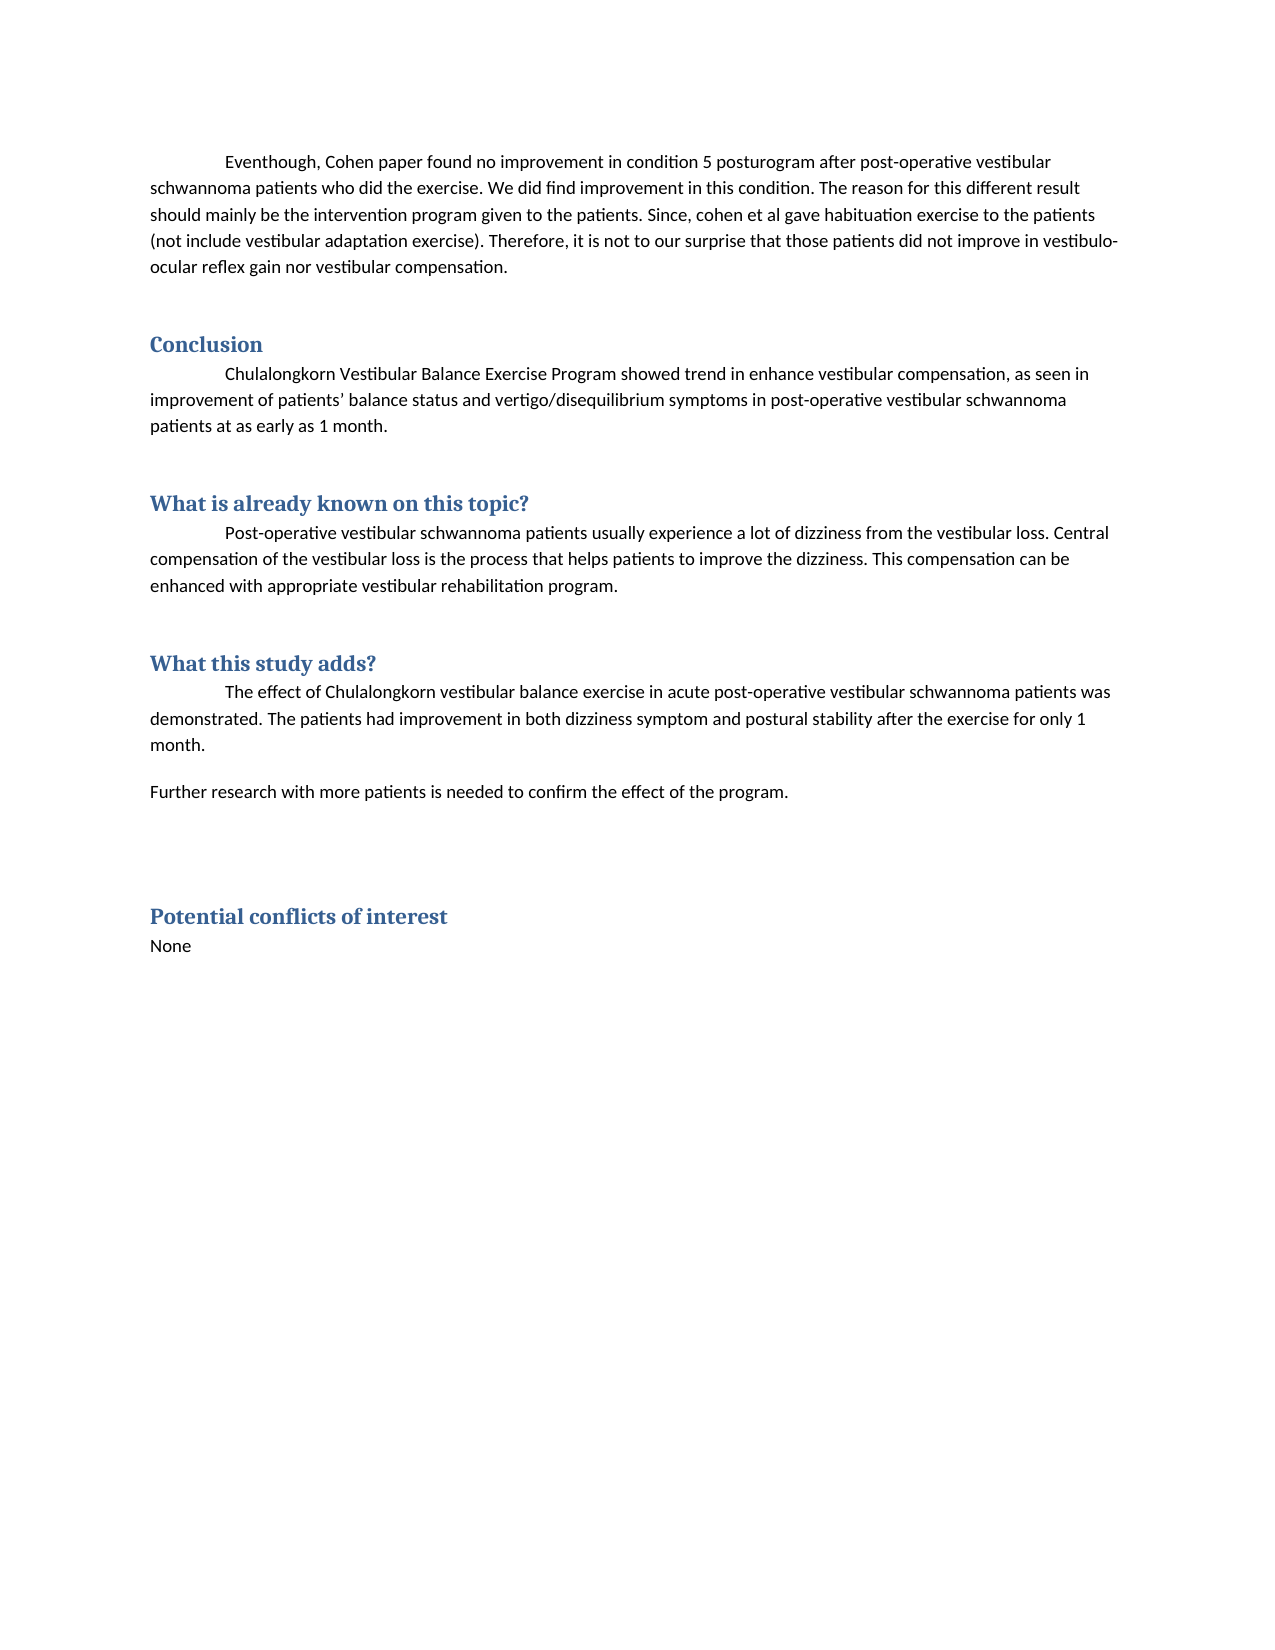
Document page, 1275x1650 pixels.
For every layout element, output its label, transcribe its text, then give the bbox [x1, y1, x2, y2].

subtitle Potential conflicts of interest [150, 904, 1125, 930]
text Eventhough, Cohen paper found no improvement in condition 5 posturogram after post-operative vestibular schwannoma patients who did the exercise. We did find improvement in this condition. The reason for this different result should mainly be the intervention program given to the patients. Since, cohen et al gave habituation exercise to the patients (not include vestibular adaptation exercise). Therefore, it is not to our surprise that those patients did not improve in vestibulo-ocular reflex gain nor vestibular compensation. [150, 150, 1125, 278]
text Further research with more patients is needed to confirm the effect of the program. [150, 780, 1125, 803]
text The effect of Chulalongkorn vestibular balance exercise in acute post-operative vestibular schwannoma patients was demonstrated. The patients had improvement in both dizziness symptom and postural stability after the exercise for only 1 month. [150, 681, 1125, 756]
text Chulalongkorn Vestibular Balance Exercise Program showed trend in enhance vestibular compensation, as seen in improvement of patients’ balance status and vertigo/disequilibrium symptoms in post-operative vestibular schwannoma patients at as early as 1 month. [150, 362, 1125, 438]
subtitle What is already known on this topic? [150, 491, 1125, 517]
text None [150, 934, 1125, 957]
subtitle What this study adds? [150, 650, 1125, 677]
subtitle Conclusion [150, 332, 1125, 358]
text Post-operative vestibular schwannoma patients usually experience a lot of dizziness from the vestibular loss. Central compensation of the vestibular loss is the process that helps patients to improve the dizziness. This compensation can be enhanced with appropriate vestibular rehabilitation program. [150, 521, 1125, 597]
